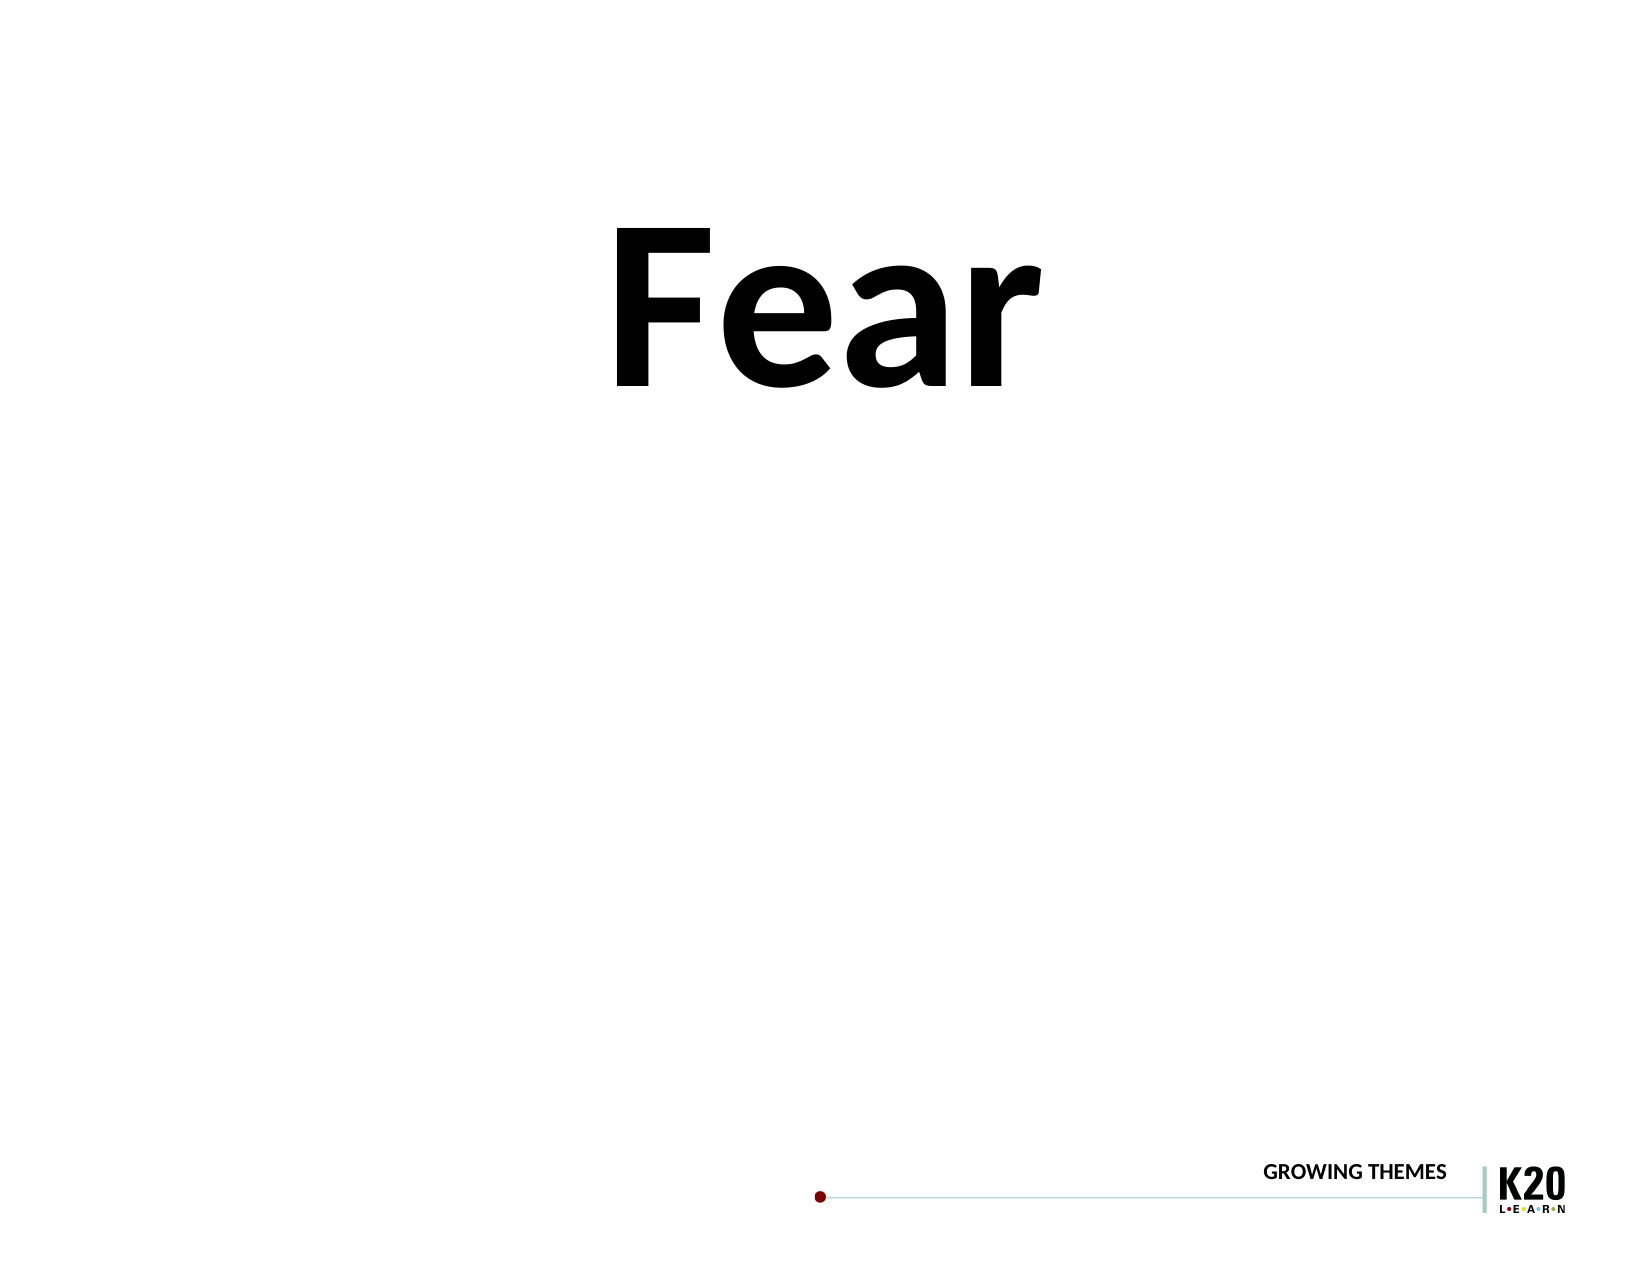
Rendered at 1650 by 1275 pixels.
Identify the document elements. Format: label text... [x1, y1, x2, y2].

picture [814, 1163, 1565, 1216]
text Fear [150, 150, 1500, 448]
